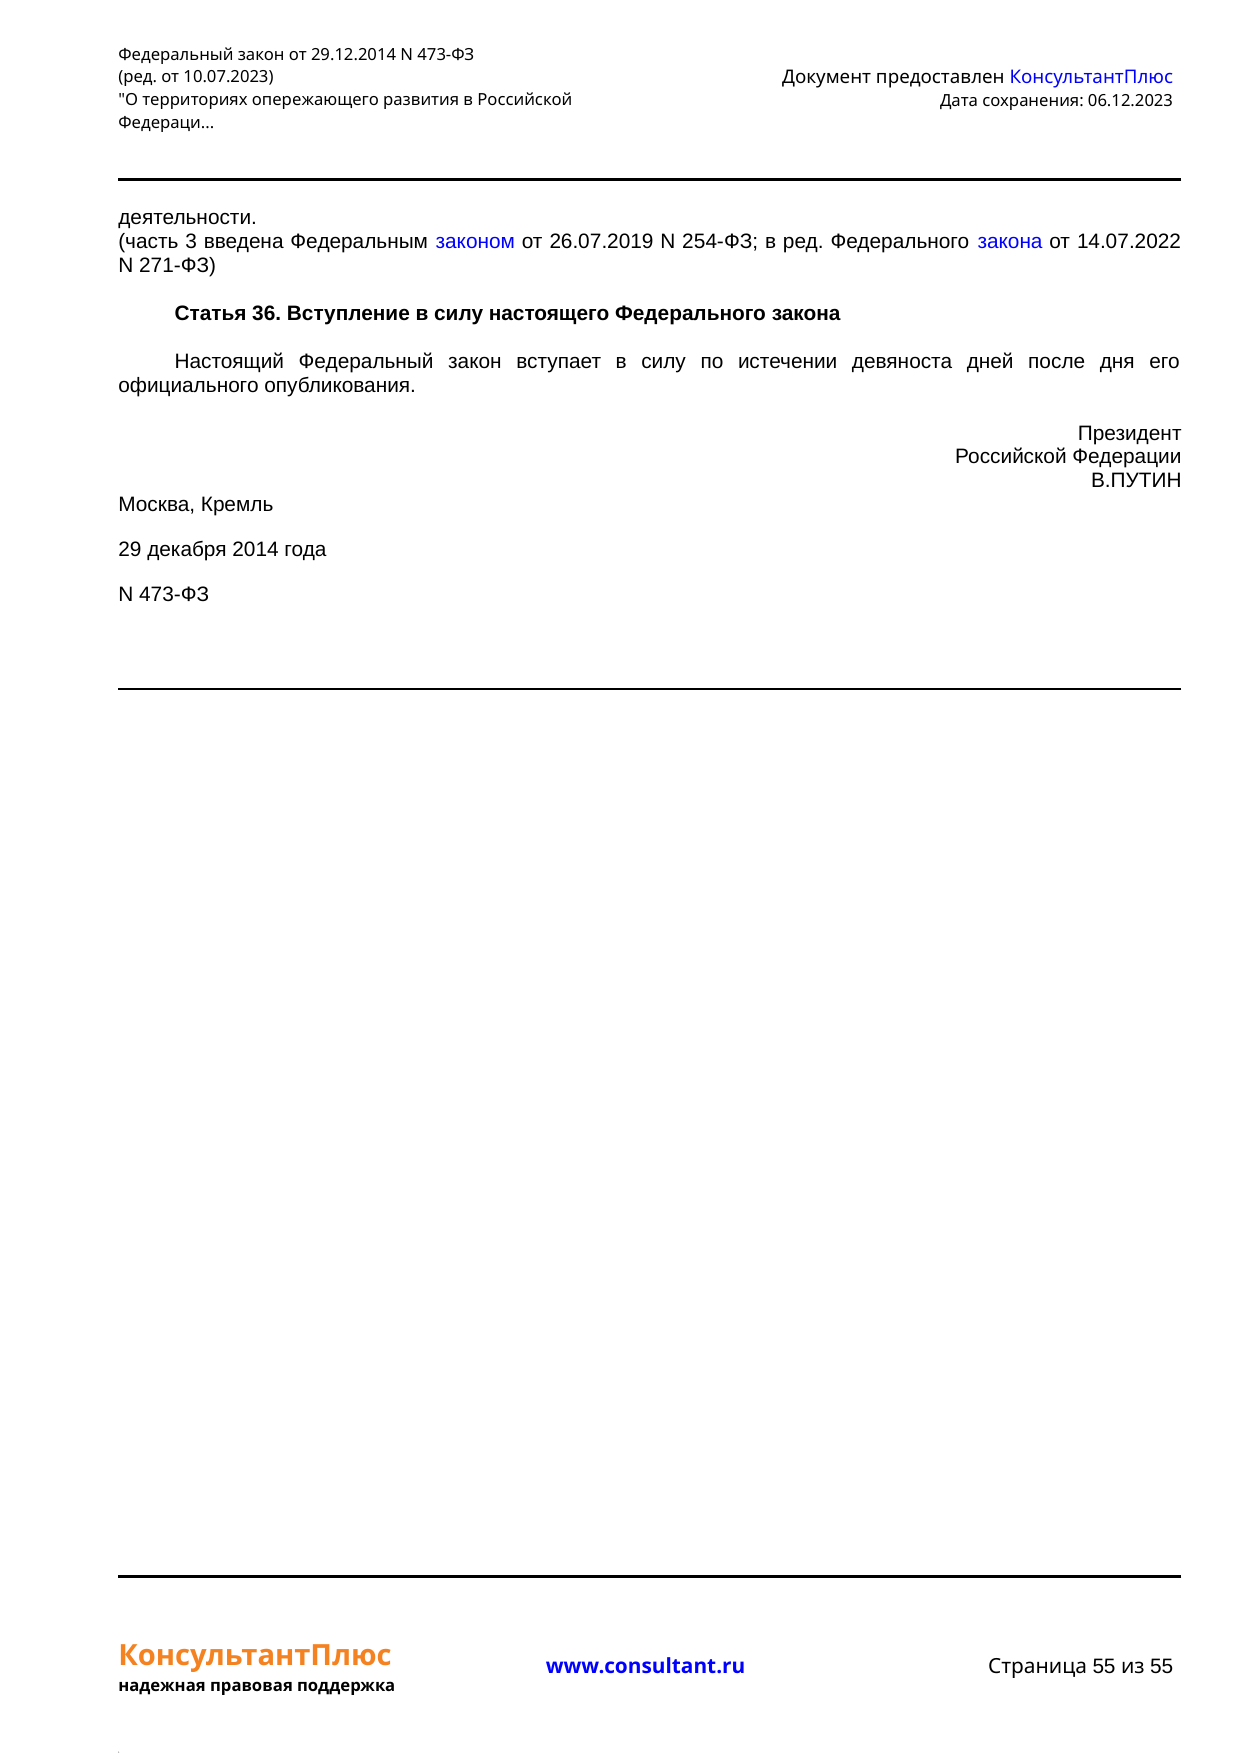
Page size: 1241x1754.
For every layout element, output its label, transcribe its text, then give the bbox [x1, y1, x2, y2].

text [118, 205, 1181, 229]
text Настоящий Федеральный закон вступает в силу по истечении девяноста дней после дня его официального опубликования. [118, 348, 1181, 396]
text В.ПУТИН [118, 468, 1181, 492]
text 29 декабря 2014 года [118, 537, 1181, 561]
title Статья 36. Вступление в силу настоящего Федерального закона [118, 301, 1181, 324]
text N 473-ФЗ [118, 582, 1181, 606]
text Москва, Кремль [118, 492, 1181, 516]
text Президент [118, 420, 1181, 444]
text Российской Федерации [118, 444, 1181, 468]
text (часть 3 введена Федеральным законом от 26.07.2019 N 254-ФЗ; в ред. Федерального закона от 14.07.2022 N 271-ФЗ) [118, 229, 1181, 277]
